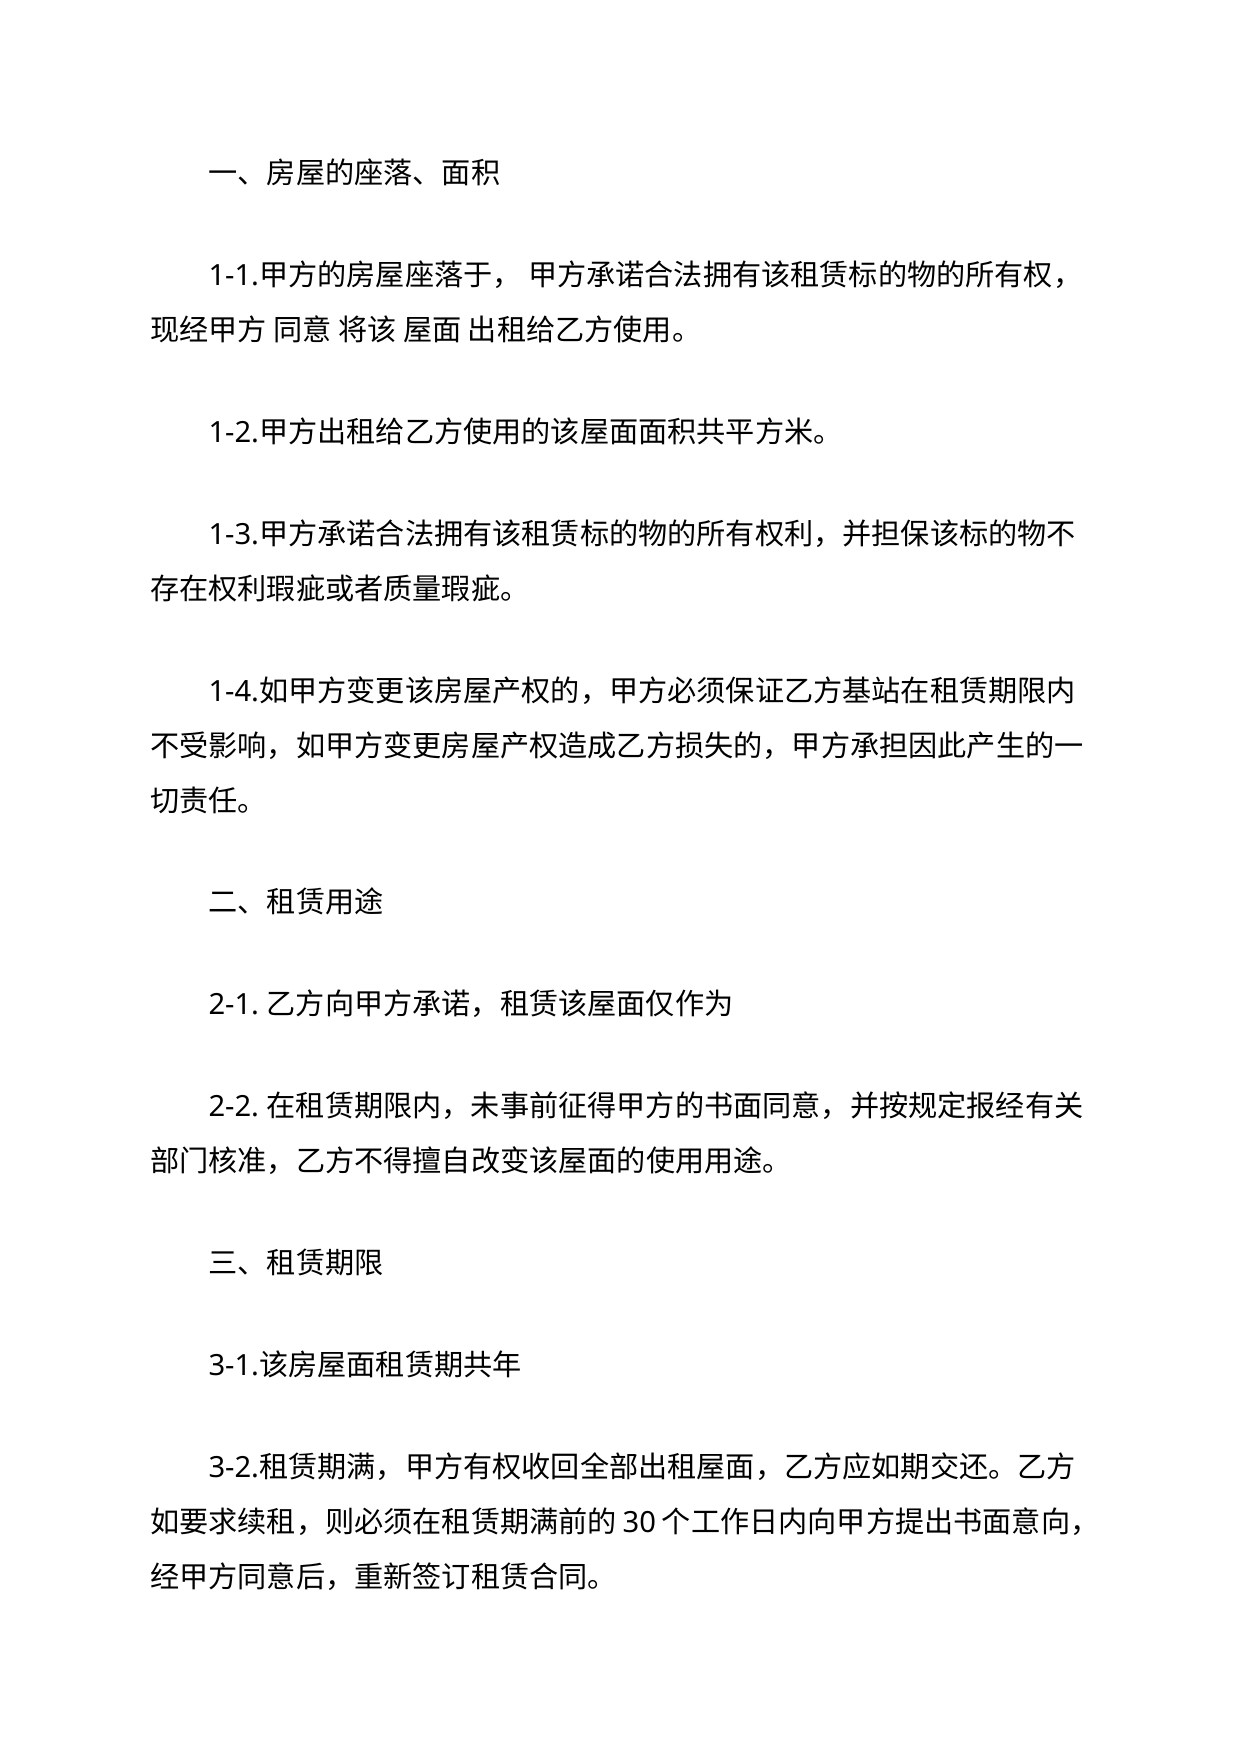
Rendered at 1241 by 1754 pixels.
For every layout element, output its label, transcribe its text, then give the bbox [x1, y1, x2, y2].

text 2-2. 在租赁期限内，未事前征得甲方的书面同意，并按规定报经有关部门核准，乙方不得擅自改变该屋面的使用用途。 [150, 1083, 1090, 1180]
text 1-3.甲方承诺合法拥有该租赁标的物的所有权利，并担保该标的物不存在权利瑕疵或者质量瑕疵。 [150, 511, 1090, 608]
text 1-1.甲方的房屋座落于， 甲方承诺合法拥有该租赁标的物的所有权，现经甲方 同意 将该 屋面 出租给乙方使用。 [150, 252, 1090, 349]
text 1-4.如甲方变更该房屋产权的，甲方必须保证乙方基站在租赁期限内不受影响，如甲方变更房屋产权造成乙方损失的，甲方承担因此产生的一切责任。 [150, 667, 1090, 819]
text 一、房屋的座落、面积 [150, 150, 1090, 192]
text 三、租赁期限 [150, 1239, 1090, 1282]
text 1-2.甲方出租给乙方使用的该屋面面积共平方米。 [150, 408, 1090, 451]
text 3-1.该房屋面租赁期共年 [150, 1341, 1090, 1384]
text 3-2.租赁期满，甲方有权收回全部出租屋面，乙方应如期交还。乙方如要求续租，则必须在租赁期满前的30个工作日内向甲方提出书面意向，经甲方同意后，重新签订租赁合同。 [150, 1443, 1090, 1596]
text 二、租赁用途 [150, 879, 1090, 921]
text 2-1. 乙方向甲方承诺，租赁该屋面仅作为 [150, 981, 1090, 1023]
